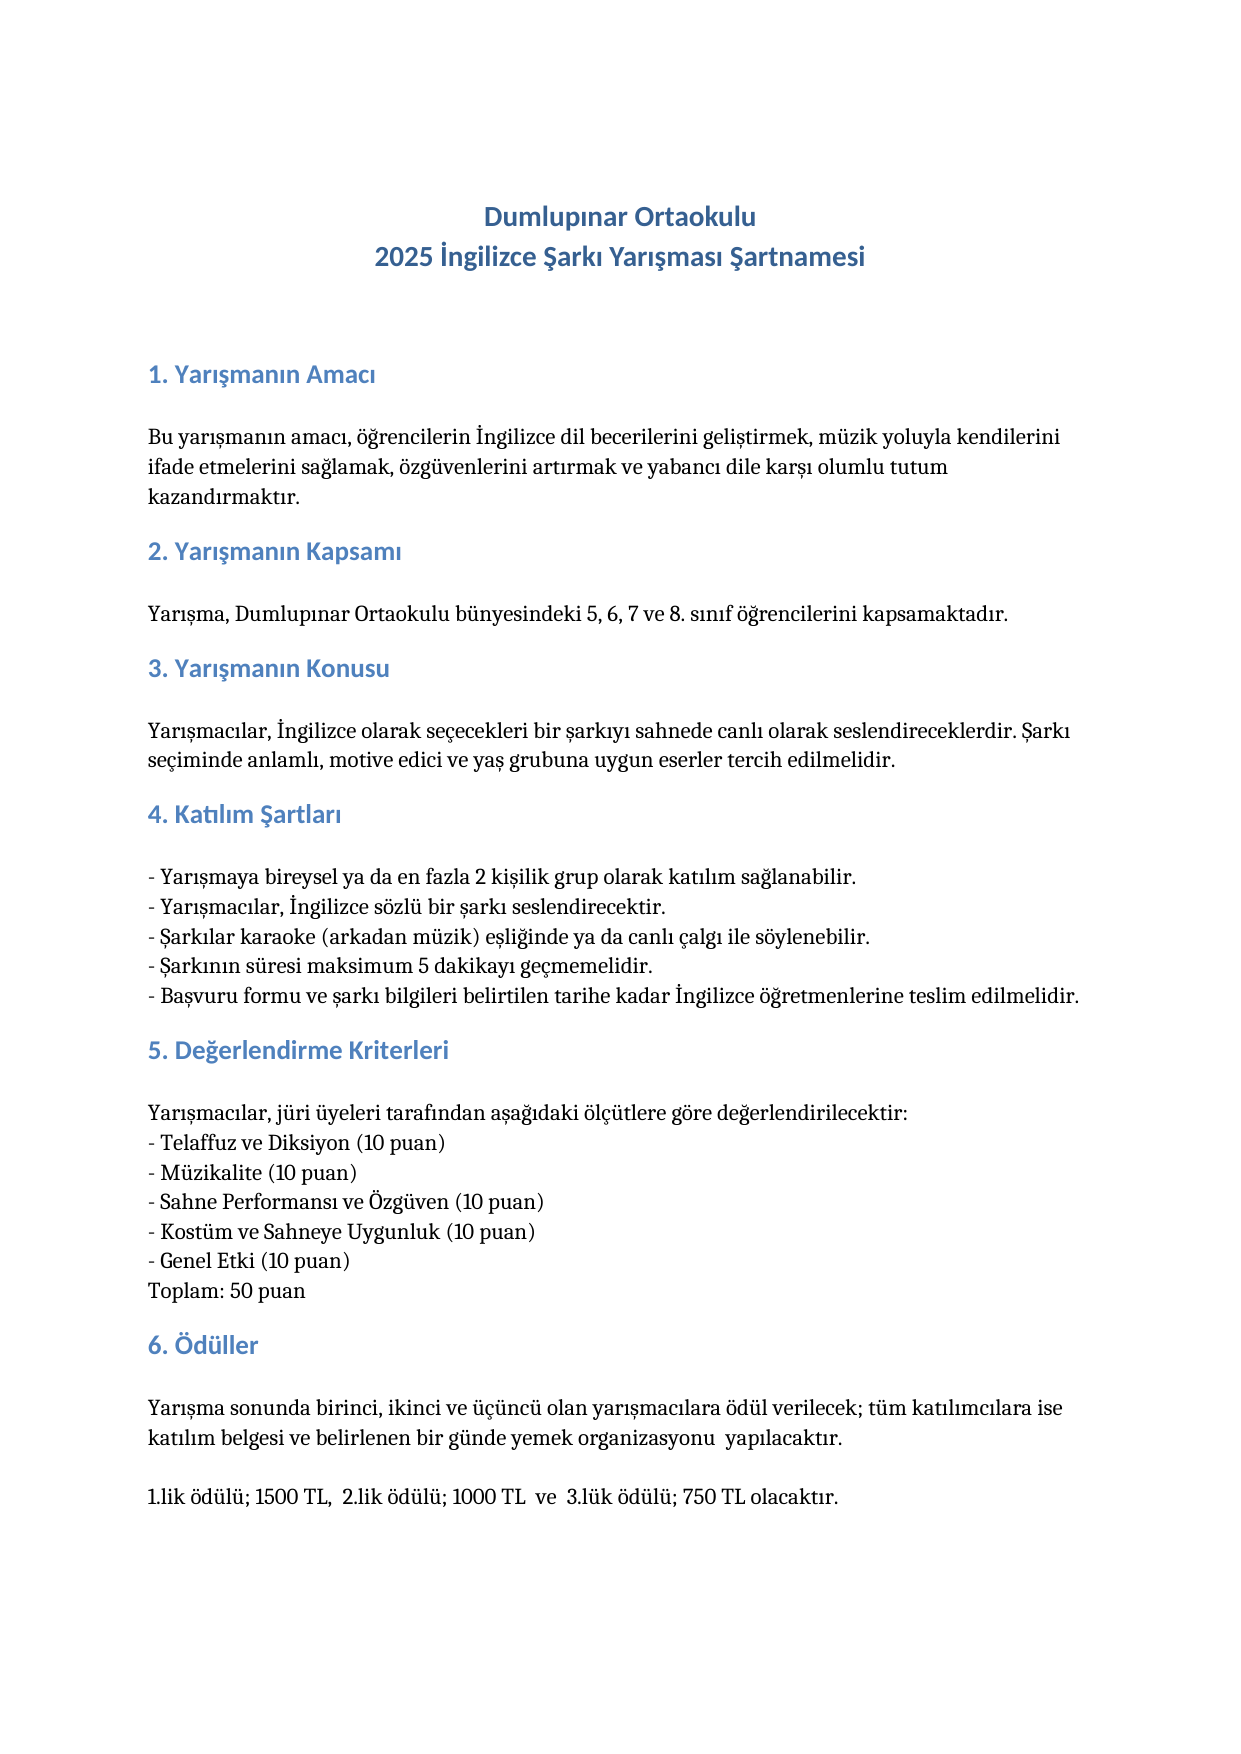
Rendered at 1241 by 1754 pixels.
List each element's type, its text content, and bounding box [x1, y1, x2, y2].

text 2. Yarışmanın Kapsamı [148, 534, 1093, 567]
text Yarışmacılar, İngilizce olarak seçecekleri bir şarkıyı sahnede canlı olarak seslendireceklerdir. Şarkı seçiminde anlamlı, motive edici ve yaş grubuna uygun eserler tercih edilmelidir. [148, 717, 1093, 773]
text 3. Yarışmanın Konusu [148, 651, 1093, 684]
text - Yarışmaya bireysel ya da en fazla 2 kişilik grup olarak katılım sağlanabilir. - Yarışmacılar, İngilizce sözlü bir şarkı seslendirecektir. - Şarkılar karaoke (arkadan müzik) eşliğinde ya da canlı çalgı ile söylenebilir. - Şarkının süresi maksimum 5 dakikayı geçmemelidir. - Başvuru formu ve şarkı bilgileri belirtilen tarihe kadar İngilizce öğretmenlerine teslim edilmelidir. [148, 864, 1093, 1009]
text Dumlupınar Ortaokulu 2025 İngilizce Şarkı Yarışması Şartnamesi [148, 198, 1093, 273]
text Yarışmacılar, jüri üyeleri tarafından aşağıdaki ölçütlere göre değerlendirilecektir: - Telaffuz ve Diksiyon (10 puan) - Müzikalite (10 puan) - Sahne Performansı ve Özgüven (10 puan) - Kostüm ve Sahneye Uygunluk (10 puan) - Genel Etki (10 puan) Toplam: 50 puan [148, 1100, 1093, 1304]
text 1. Yarışmanın Amacı [148, 358, 1093, 391]
text Bu yarışmanın amacı, öğrencilerin İngilizce dil becerilerini geliştirmek, müzik yoluyla kendilerini ifade etmelerini sağlamak, özgüvenlerini artırmak ve yabancı dile karşı olumlu tutum kazandırmaktır. [148, 424, 1093, 510]
text 6. Ödüller [148, 1328, 1093, 1362]
text 5. Değerlendirme Kriterleri [148, 1033, 1093, 1066]
text 4. Katılım Şartları [148, 798, 1093, 831]
text 1.lik ödülü; 1500 TL, 2.lik ödülü; 1000 TL ve 3.lük ödülü; 750 TL olacaktır. [148, 1483, 1093, 1510]
text Yarışma sonunda birinci, ikinci ve üçüncü olan yarışmacılara ödül verilecek; tüm katılımcılara ise katılım belgesi ve belirlenen bir günde yemek organizasyonu yapılacaktır. [148, 1395, 1093, 1451]
text Yarışma, Dumlupınar Ortaokulu bünyesindeki 5, 6, 7 ve 8. sınıf öğrencilerini kapsamaktadır. [148, 601, 1093, 627]
